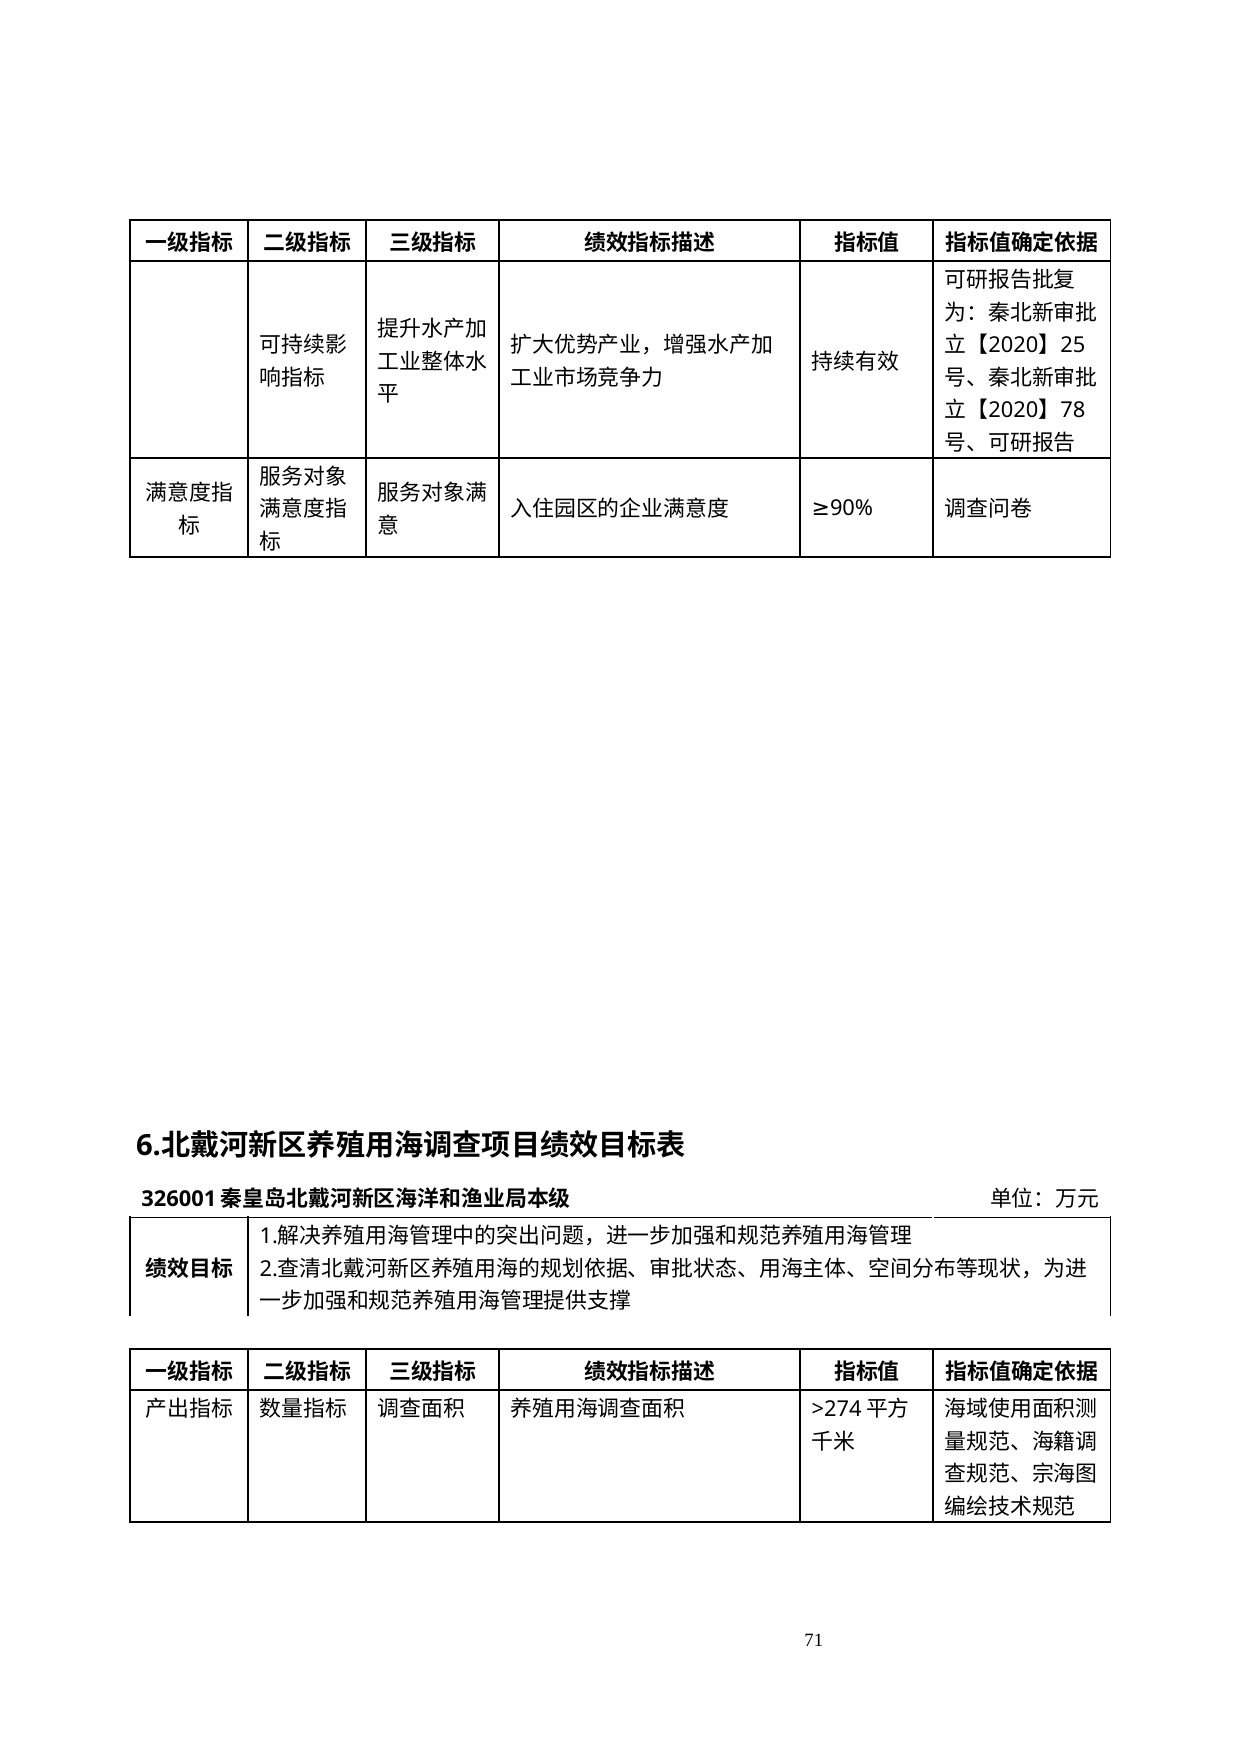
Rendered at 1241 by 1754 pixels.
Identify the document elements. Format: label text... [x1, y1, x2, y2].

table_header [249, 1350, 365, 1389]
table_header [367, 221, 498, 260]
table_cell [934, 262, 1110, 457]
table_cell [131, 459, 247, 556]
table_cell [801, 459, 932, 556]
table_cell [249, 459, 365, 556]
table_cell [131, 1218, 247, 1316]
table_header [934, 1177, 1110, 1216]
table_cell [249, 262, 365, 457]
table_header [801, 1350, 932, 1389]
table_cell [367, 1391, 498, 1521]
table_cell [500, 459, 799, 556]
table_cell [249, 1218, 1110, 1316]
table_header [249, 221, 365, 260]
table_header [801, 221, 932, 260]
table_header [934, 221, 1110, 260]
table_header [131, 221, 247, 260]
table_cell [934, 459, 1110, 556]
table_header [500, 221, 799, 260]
text 6.北戴河新区养殖用海调查项目绩效目标表 [136, 1110, 1104, 1175]
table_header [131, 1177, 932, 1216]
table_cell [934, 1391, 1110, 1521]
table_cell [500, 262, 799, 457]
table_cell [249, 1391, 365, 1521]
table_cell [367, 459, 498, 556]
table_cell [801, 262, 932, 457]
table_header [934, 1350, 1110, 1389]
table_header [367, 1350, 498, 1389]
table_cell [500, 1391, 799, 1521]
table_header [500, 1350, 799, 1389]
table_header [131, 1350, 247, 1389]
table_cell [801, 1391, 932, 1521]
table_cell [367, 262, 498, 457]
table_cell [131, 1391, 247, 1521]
